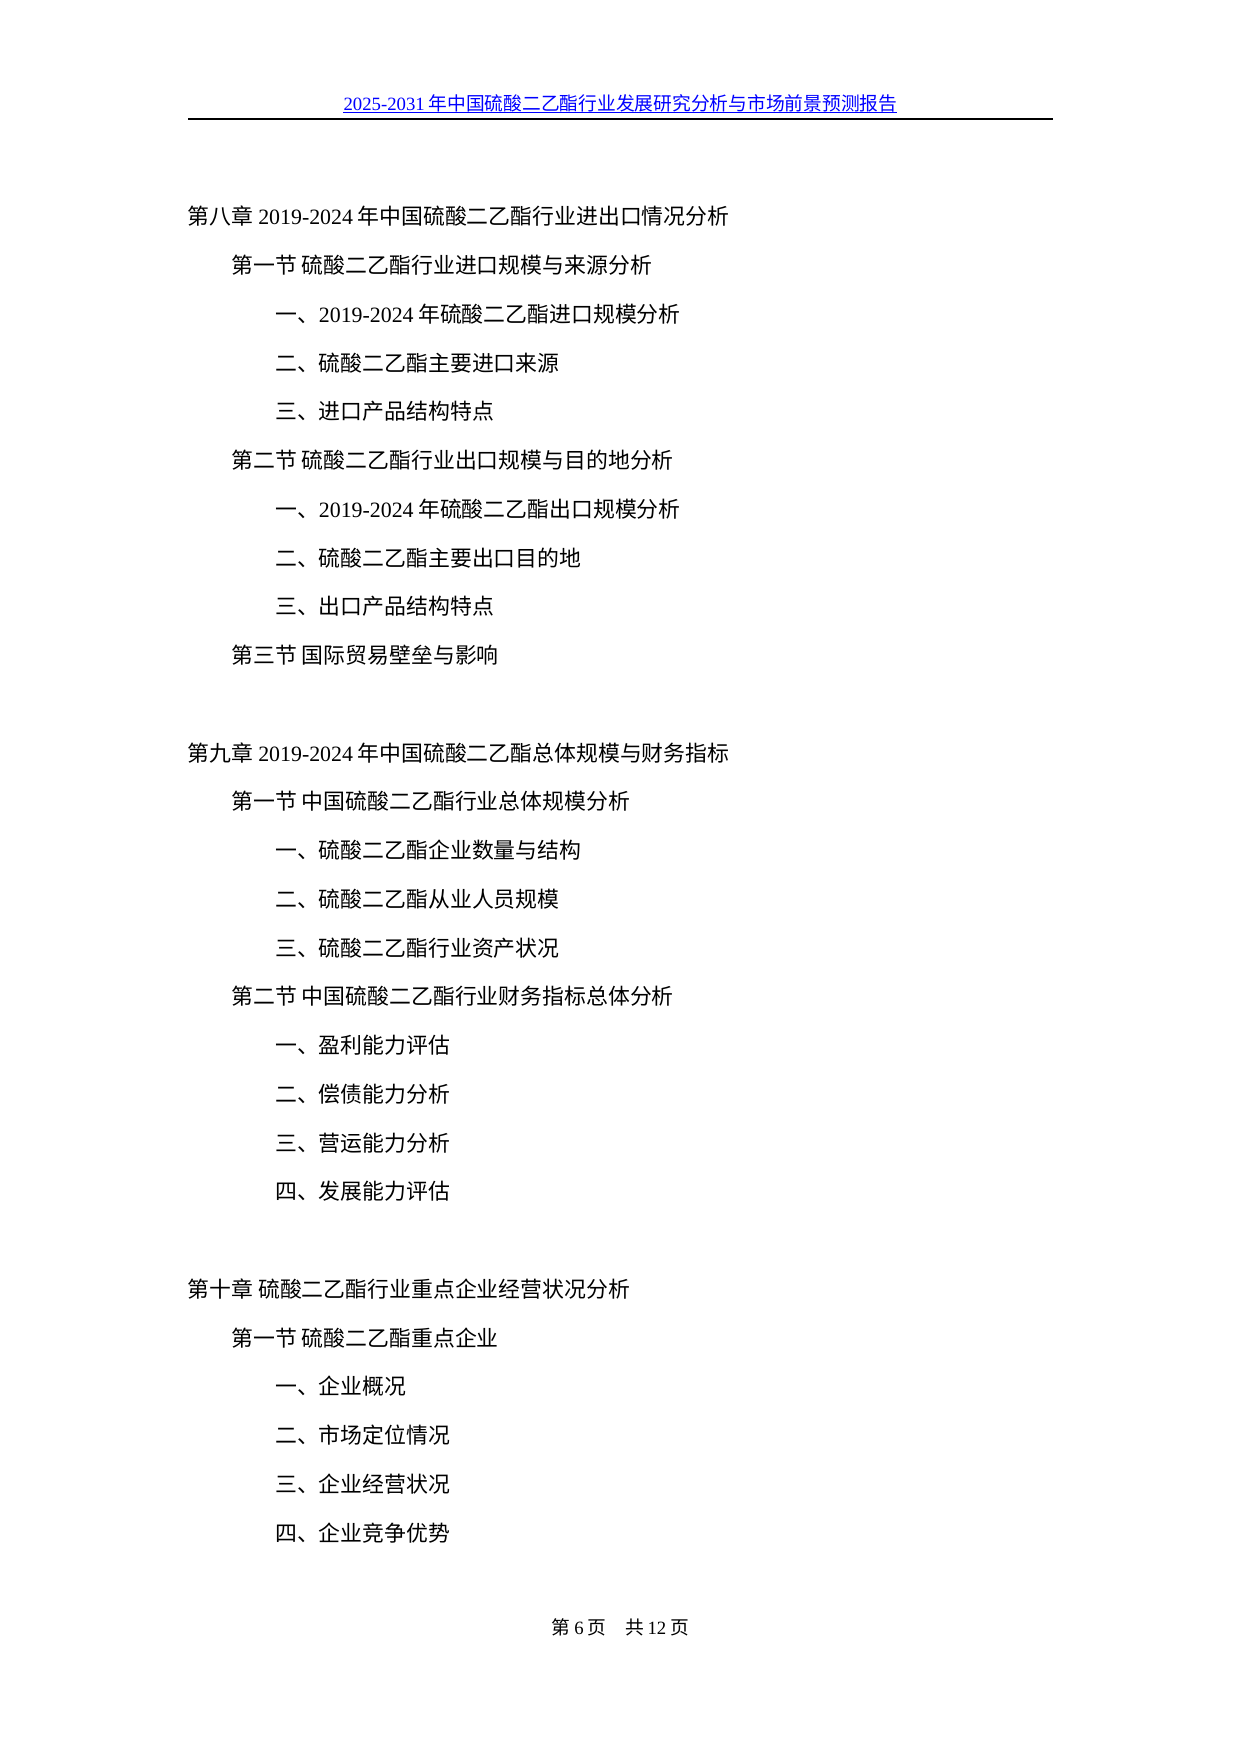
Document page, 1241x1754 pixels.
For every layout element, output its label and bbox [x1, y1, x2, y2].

text [187, 150, 1053, 1548]
